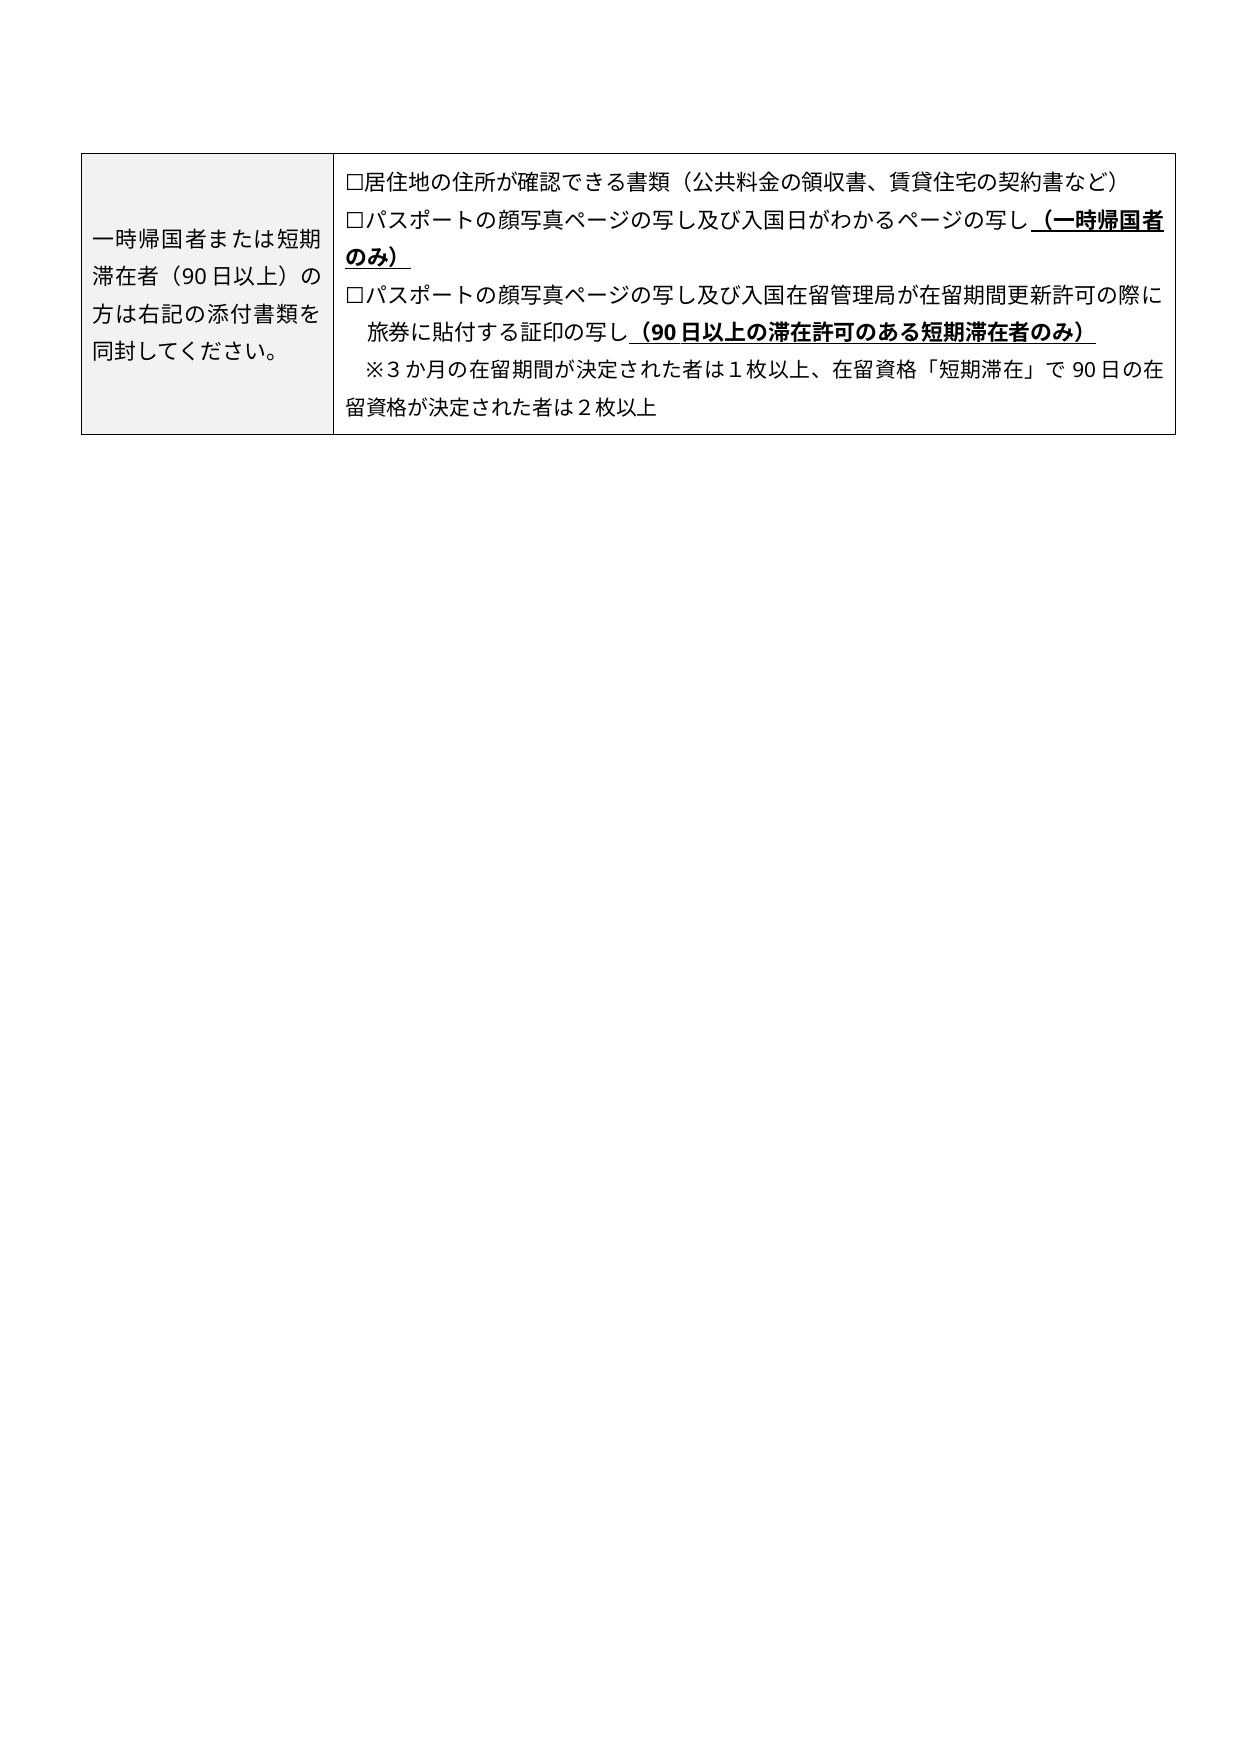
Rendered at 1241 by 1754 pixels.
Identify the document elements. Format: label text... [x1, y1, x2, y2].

table_cell 一時帰国者または短期滞在者（90日以上）の方は右記の添付書類を同封してください。 [82, 154, 333, 434]
table_cell 居住地の住所が確認できる書類（公共料金の領収書、賃貸住宅の契約書など） パスポートの顔写真ページの写し及び入国日がわかるページの写し（一時帰国者のみ） パスポートの顔写真ページの写し及び入国在留管理局が在留期間更新許可の際に 旅券に貼付する証印の写し（90日以上の滞在許可のある短期滞在者のみ） ※３か月の在留期間が決定された者は１枚以上、在留資格「短期滞在」で90日の在留資格が決定された者は２枚以上 [334, 154, 1175, 434]
